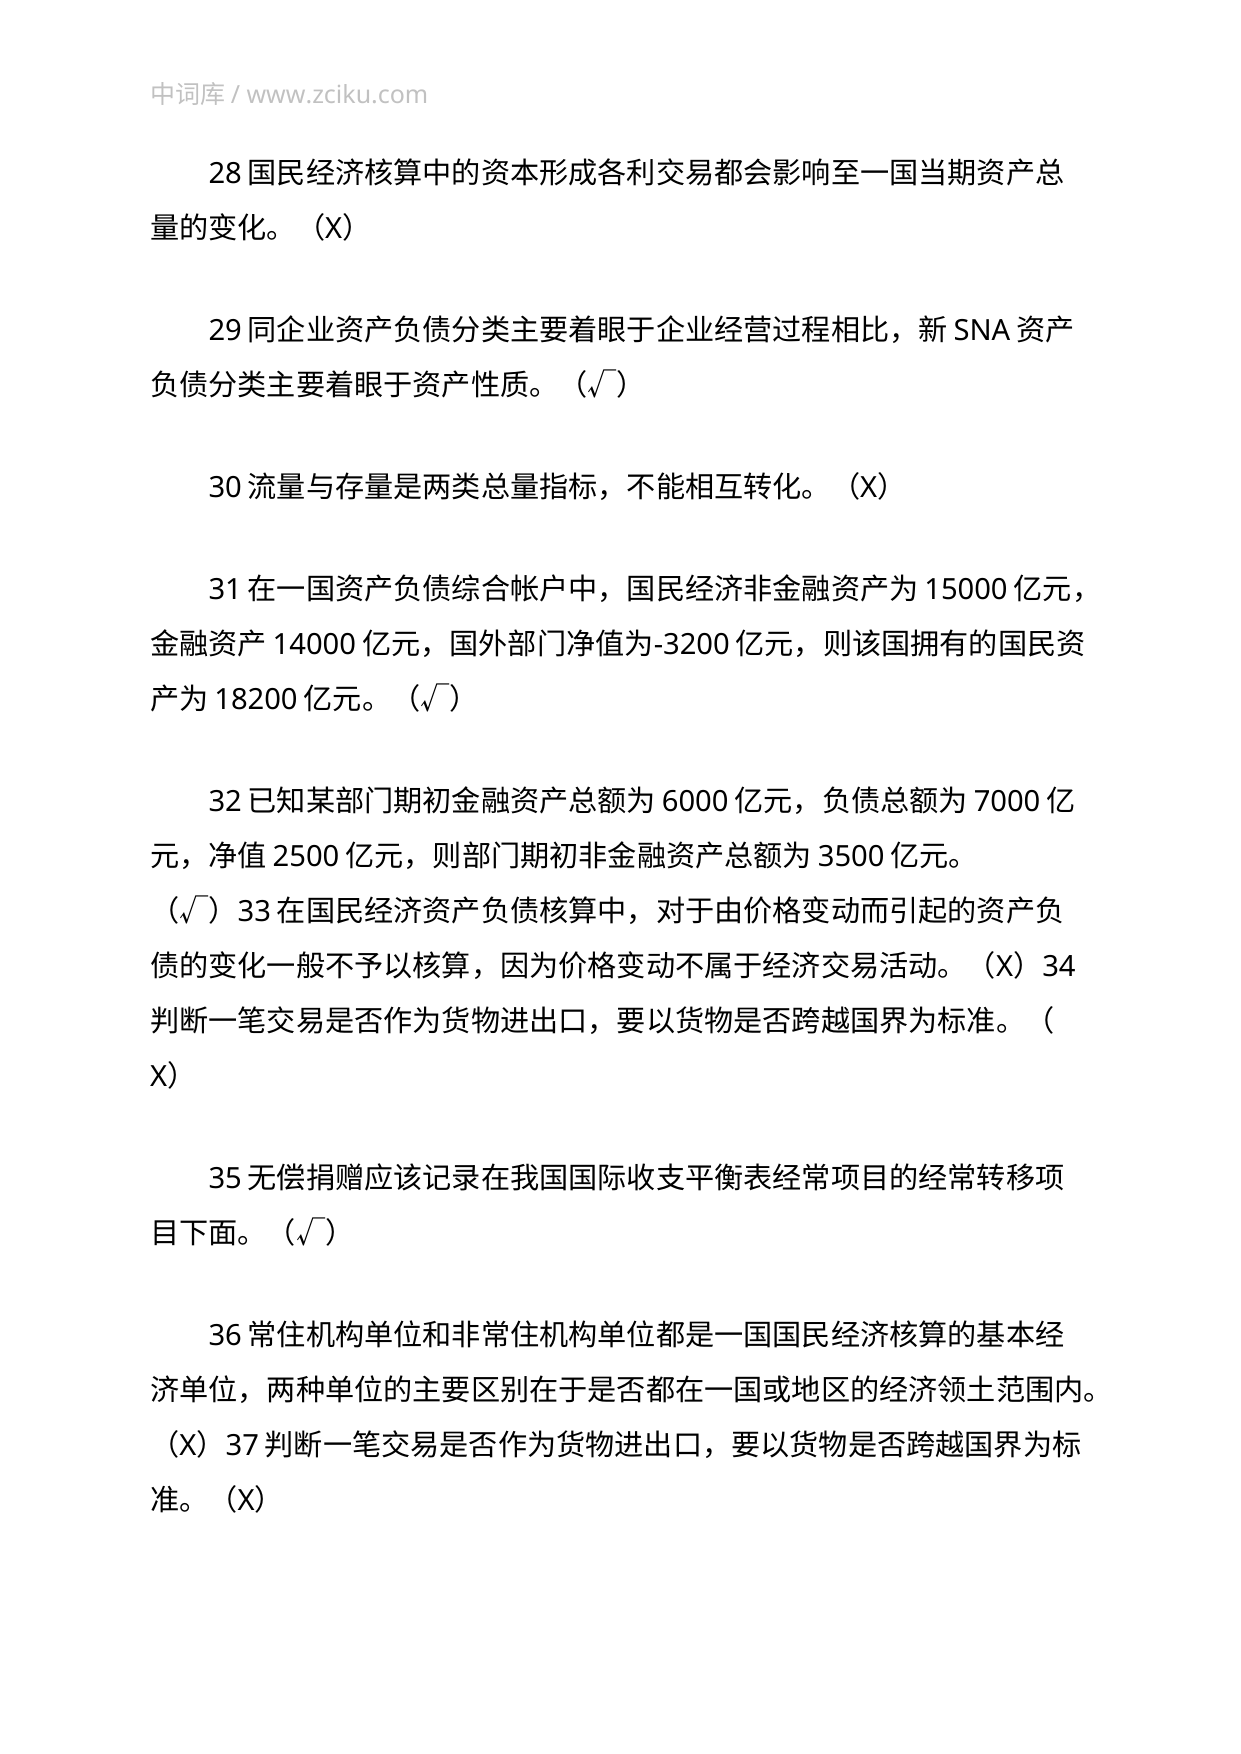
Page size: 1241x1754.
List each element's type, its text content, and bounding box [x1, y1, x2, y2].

text 28国民经济核算中的资本形成各利交易都会影响至一国当期资产总量的变化。（X） [150, 150, 1090, 247]
text 31在一国资产负债综合帐户中，国民经济非金融资产为15000亿元，金融资产14000亿元，国外部门净值为-3200亿元，则该国拥有的国民资产为18200亿元。（√） [150, 566, 1090, 718]
text 30流量与存量是两类总量指标，不能相互转化。（X） [150, 464, 1090, 506]
text 32已知某部门期初金融资产总额为6000亿元，负债总额为7000亿元，净值2500亿元，则部门期初非金融资产总额为3500亿元。（√）33在国民经济资产负债核算中，对于由价格变动而引起的资产负债的变化一般不予以核算，因为价格变动不属于经济交易活动。（X）34判断一笔交易是否作为货物进出口，要以货物是否跨越国界为标准。（X） [150, 778, 1090, 1095]
text 29同企业资产负债分类主要着眼于企业经营过程相比，新SNA资产负债分类主要着眼于资产性质。（√） [150, 307, 1090, 404]
text 36常住机构单位和非常住机构单位都是一国国民经济核算的基本经济单位，两种单位的主要区别在于是否都在一国或地区的经济领土范围内。（X）37判断一笔交易是否作为货物进出口，要以货物是否跨越国界为标准。（X） [150, 1311, 1090, 1519]
text 35无偿捐赠应该记录在我国国际收支平衡表经常项目的经常转移项目下面。（√） [150, 1154, 1090, 1252]
